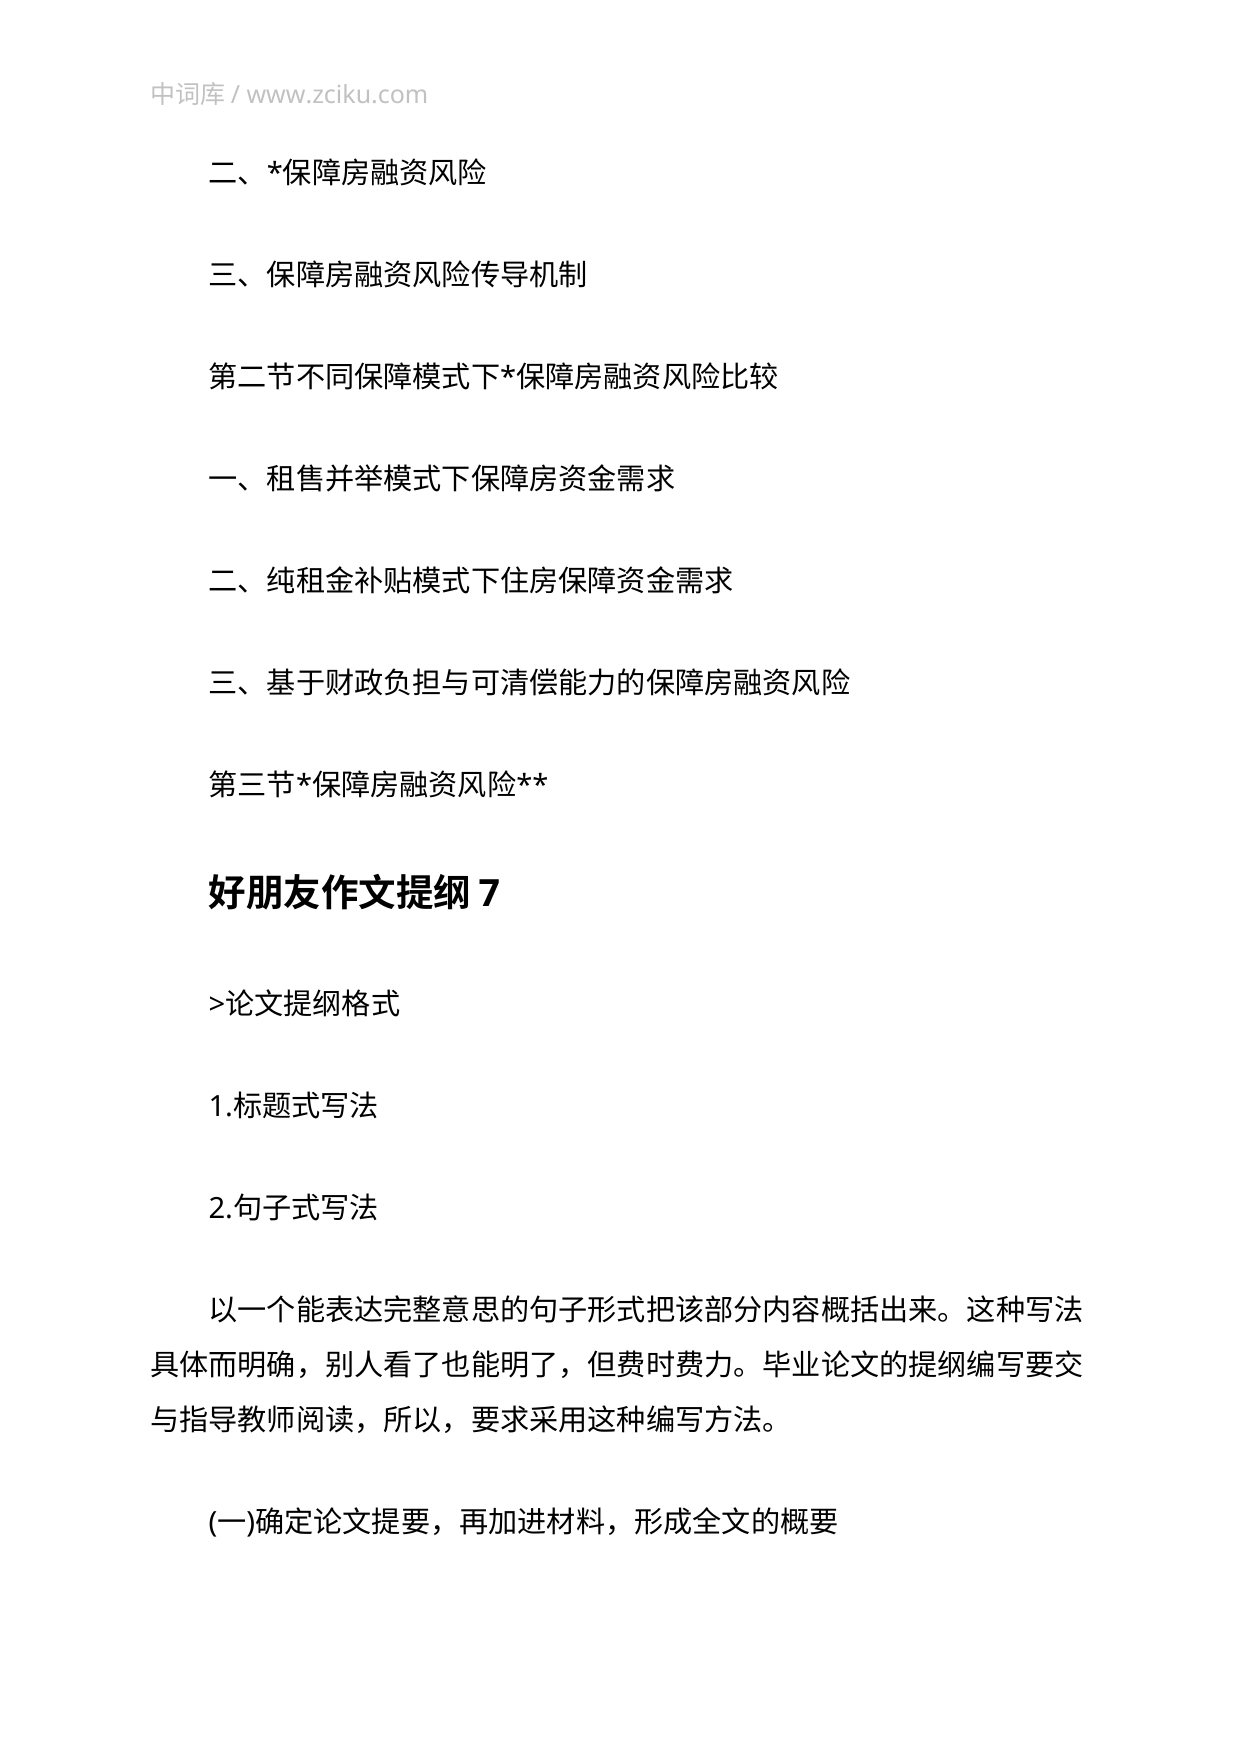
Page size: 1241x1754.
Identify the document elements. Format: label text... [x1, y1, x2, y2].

text 二、*保障房融资风险 [150, 150, 1090, 192]
text 第三节*保障房融资风险** [150, 761, 1090, 803]
text 好朋友作文提纲7 [150, 863, 1090, 917]
text 2.句子式写法 [150, 1184, 1090, 1227]
text (一)确定论文提要，再加进材料，形成全文的概要 [150, 1498, 1090, 1541]
text 以一个能表达完整意思的句子形式把该部分内容概括出来。这种写法具体而明确，别人看了也能明了，但费时费力。毕业论文的提纲编写要交与指导教师阅读，所以，要求采用这种编写方法。 [150, 1287, 1090, 1439]
text 二、纯租金补贴模式下住房保障资金需求 [150, 557, 1090, 600]
text 第二节不同保障模式下*保障房融资风险比较 [150, 354, 1090, 396]
text 三、保障房融资风险传导机制 [150, 252, 1090, 294]
text >论文提纲格式 [150, 981, 1090, 1023]
text 1.标题式写法 [150, 1083, 1090, 1125]
text 一、租售并举模式下保障房资金需求 [150, 456, 1090, 498]
text 三、基于财政负担与可清偿能力的保障房融资风险 [150, 659, 1090, 702]
